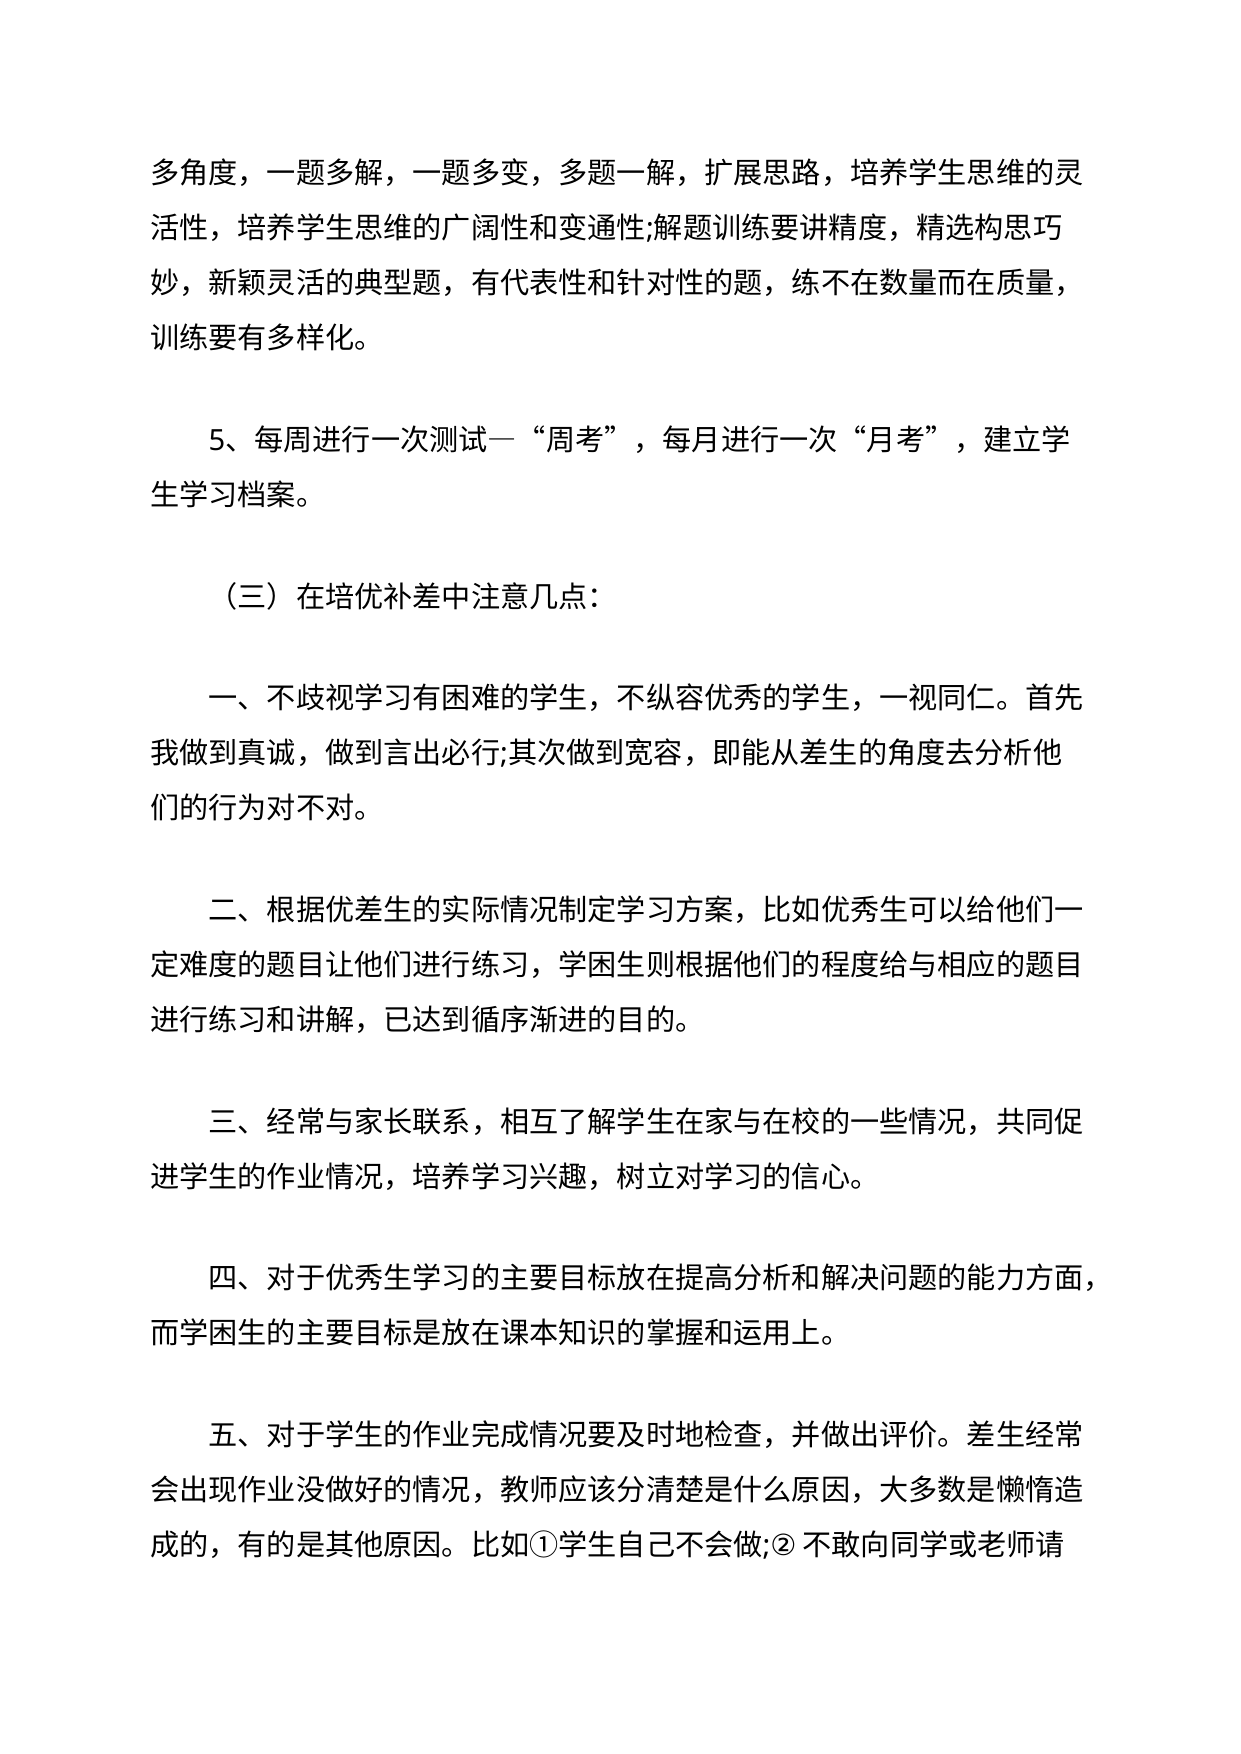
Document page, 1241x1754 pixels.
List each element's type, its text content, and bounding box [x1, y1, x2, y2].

text 四、对于优秀生学习的主要目标放在提高分析和解决问题的能力方面，而学困生的主要目标是放在课本知识的掌握和运用上。 [150, 1255, 1090, 1352]
text 一、不歧视学习有困难的学生，不纵容优秀的学生，一视同仁。首先我做到真诚，做到言出必行;其次做到宽容，即能从差生的角度去分析他们的行为对不对。 [150, 675, 1090, 827]
text 二、根据优差生的实际情况制定学习方案，比如优秀生可以给他们一定难度的题目让他们进行练习，学困生则根据他们的程度给与相应的题目进行练习和讲解，已达到循序渐进的目的。 [150, 887, 1090, 1039]
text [150, 150, 1090, 357]
text （三）在培优补差中注意几点： [150, 573, 1090, 616]
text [150, 1412, 1090, 1564]
text 三、经常与家长联系，相互了解学生在家与在校的一些情况，共同促进学生的作业情况，培养学习兴趣，树立对学习的信心。 [150, 1098, 1090, 1196]
text 5、每周进行一次测试—“周考”，每月进行一次“月考”，建立学生学习档案。 [150, 417, 1090, 514]
